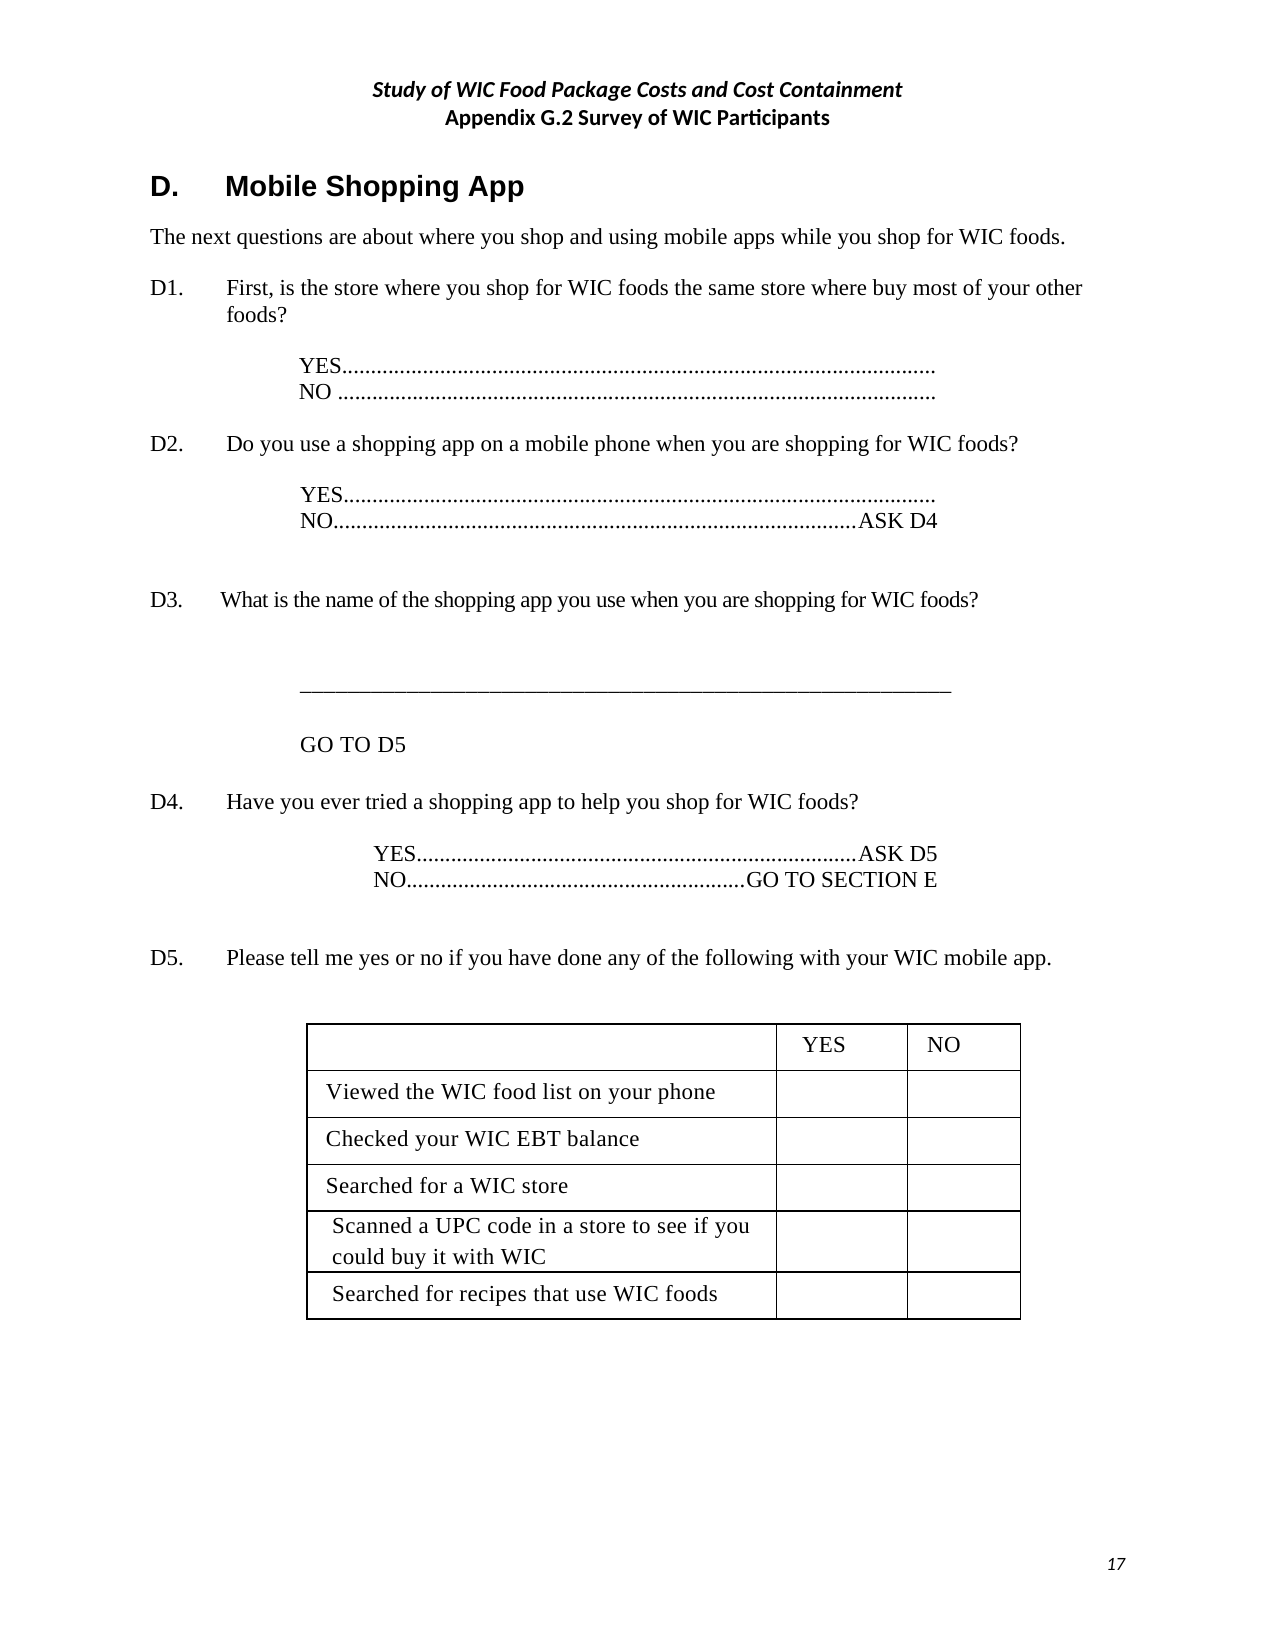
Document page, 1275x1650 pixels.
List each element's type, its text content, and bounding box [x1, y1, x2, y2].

table_cell Scanned a UPC code in a store to see if you could buy it with WIC [308, 1212, 776, 1271]
text D3. What is the name of the shopping app you use when you are shopping for WIC foods? [150, 586, 1125, 613]
text NO GO TO SECTION E [373, 866, 1125, 892]
table_cell Viewed the WIC food list on your phone [308, 1071, 776, 1117]
text NO [298, 378, 1125, 405]
table_header YES [777, 1025, 907, 1070]
text D4. Have you ever tried a shopping app to help you shop for WIC foods? [150, 788, 1125, 815]
text _______________________________________________________ [224, 669, 1125, 695]
table_cell Checked your WIC EBT balance [308, 1118, 776, 1163]
table_cell [908, 1071, 1020, 1117]
table_cell [908, 1118, 1020, 1163]
table_cell [908, 1273, 1020, 1318]
table_cell [777, 1273, 907, 1318]
text D2. Do you use a shopping app on a mobile phone when you are shopping for WIC foods? [150, 430, 1125, 456]
text YES ASK D5 [373, 840, 1125, 866]
text D1. First, is the store where you shop for WIC foods the same store where buy most of your other foods? [150, 274, 1125, 327]
table_cell [777, 1071, 907, 1117]
table_header NO [908, 1025, 1020, 1070]
table_cell Searched for recipes that use WIC foods [308, 1273, 776, 1318]
table_cell [777, 1165, 907, 1210]
text GO TO D5 [224, 731, 1125, 757]
text D. Mobile Shopping App [150, 168, 1125, 202]
table_cell [908, 1212, 1020, 1271]
table_cell [777, 1118, 907, 1163]
table_header [308, 1025, 776, 1070]
table_cell [777, 1212, 907, 1271]
table_cell Searched for a WIC store [308, 1165, 776, 1210]
text D5. Please tell me yes or no if you have done any of the following with your WIC mobile app. [150, 944, 1125, 970]
text NO ASK D4 [298, 507, 1125, 534]
text YES [298, 352, 1125, 378]
table_cell [908, 1165, 1020, 1210]
text YES [298, 481, 1125, 507]
text The next questions are about where you shop and using mobile apps while you shop for WIC foods. [150, 223, 1126, 249]
